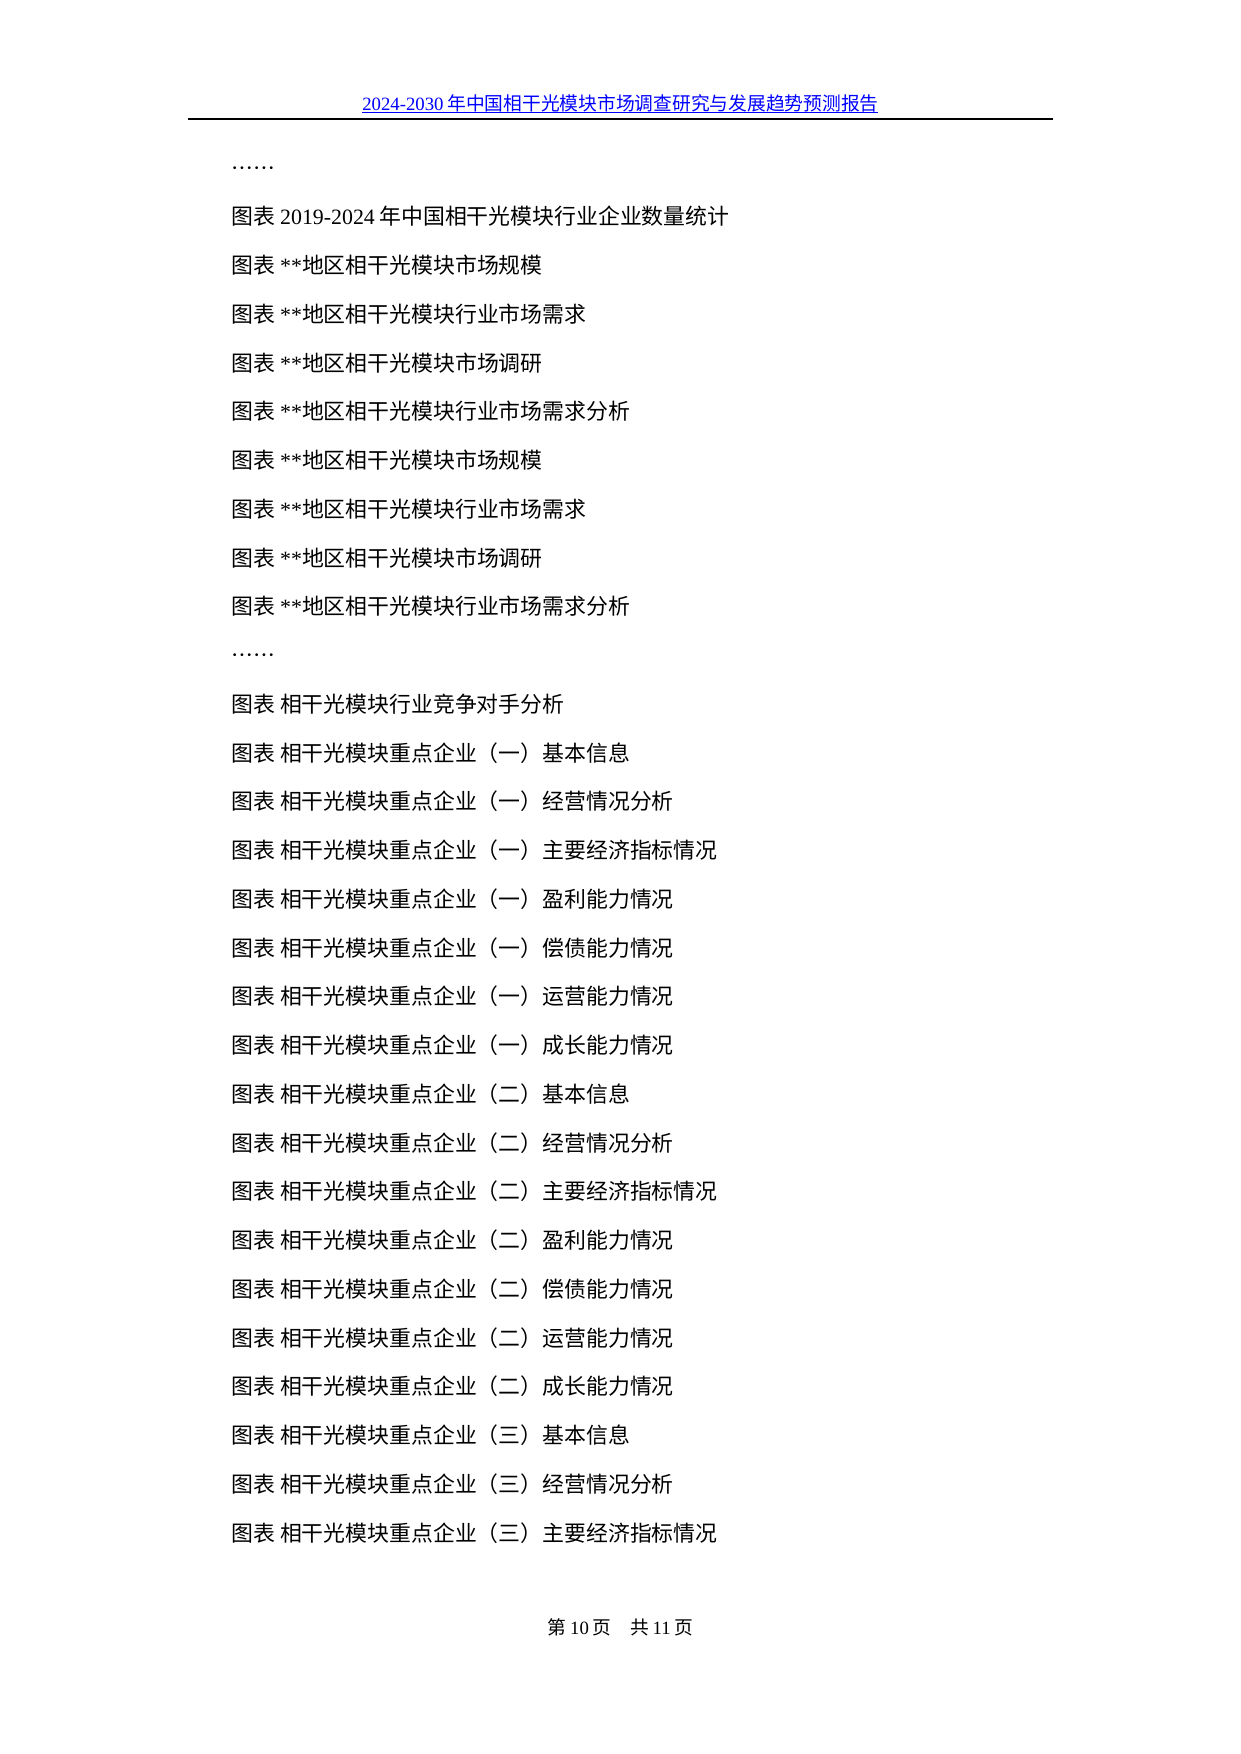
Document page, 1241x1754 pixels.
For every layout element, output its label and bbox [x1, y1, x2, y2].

text [187, 150, 1053, 1548]
